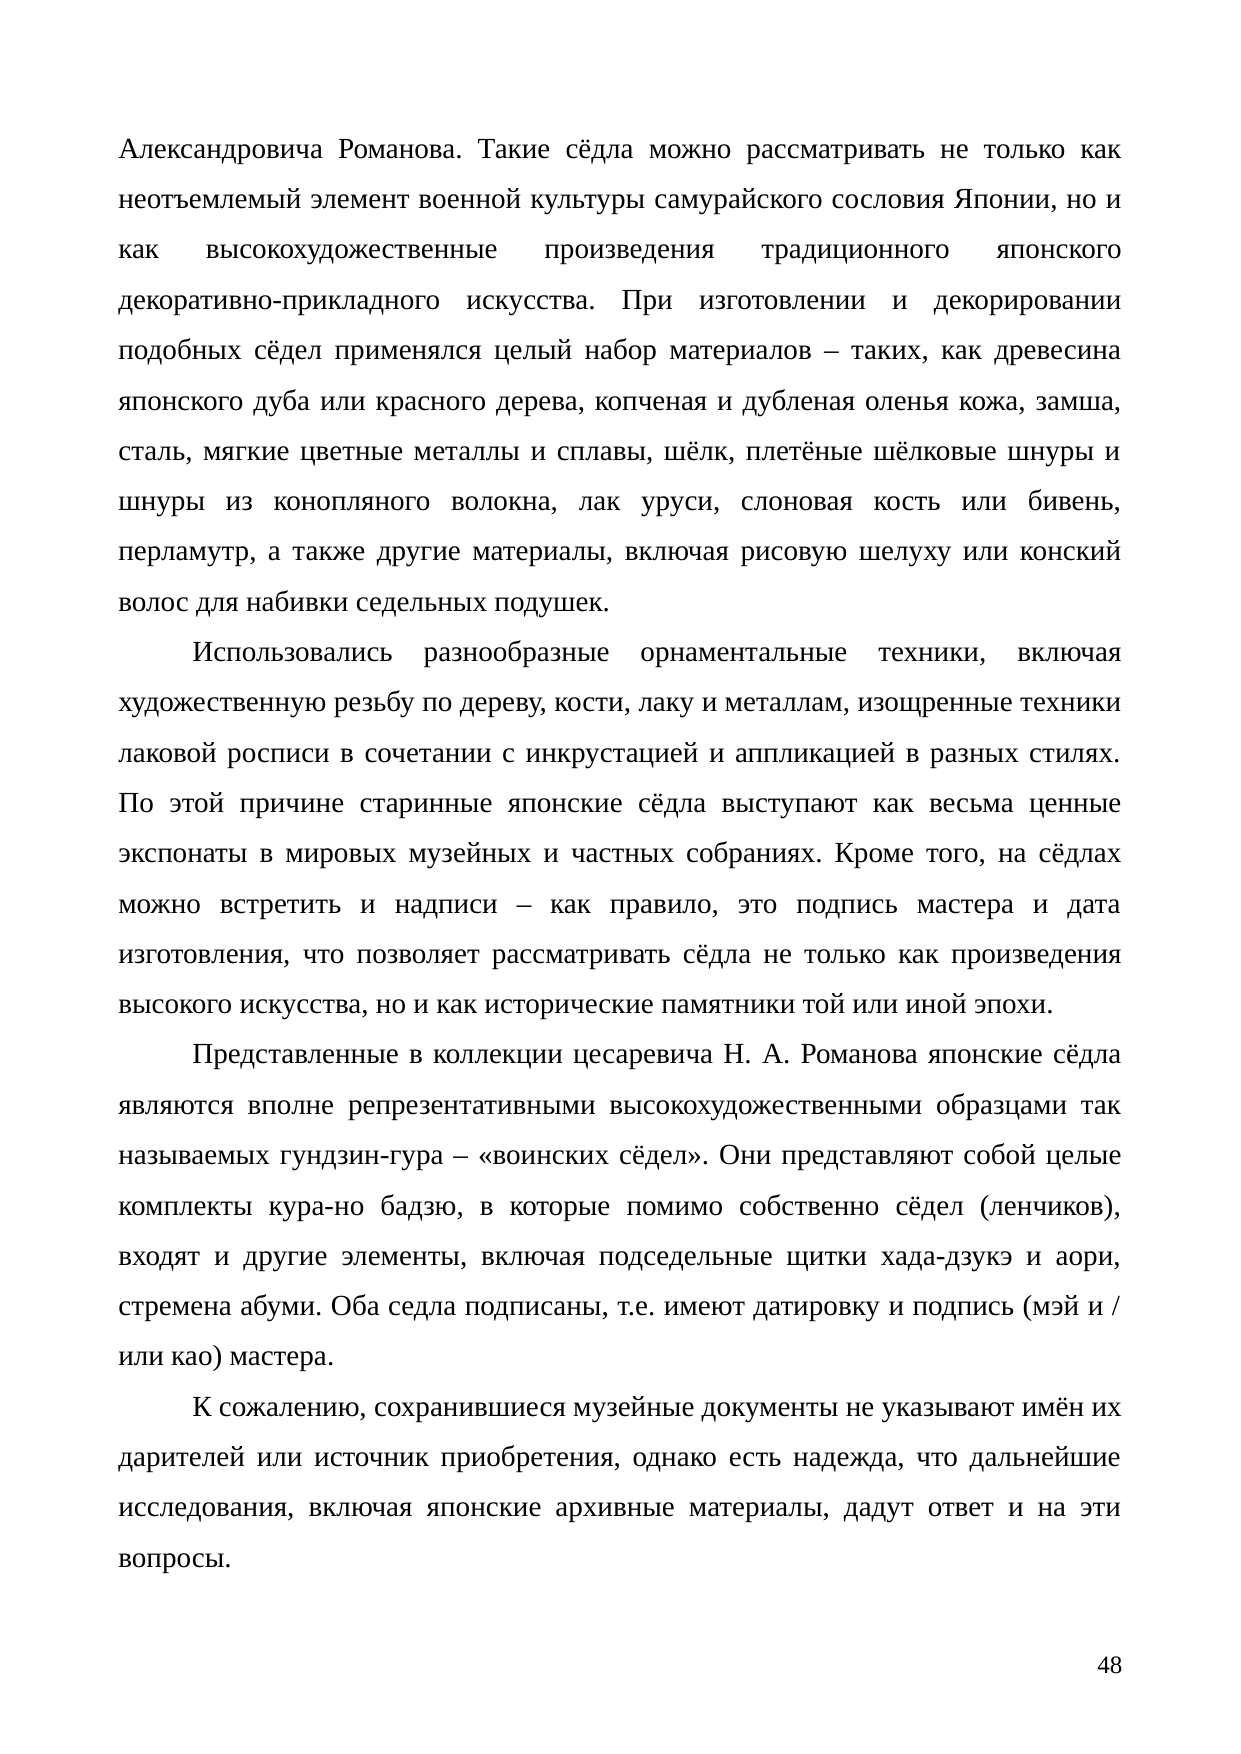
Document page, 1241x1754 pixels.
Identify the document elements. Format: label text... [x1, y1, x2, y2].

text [118, 131, 1122, 617]
text К сожалению, сохранившиеся музейные документы не указывают имён их дарителей или источник приобретения, однако есть надежда, что дальнейшие исследования, включая японские архивные материалы, дадут ответ и на эти вопросы. [118, 1389, 1122, 1573]
text Представленные в коллекции цесаревича Н. А. Романова японские сёдла являются вполне репрезентативными высокохудожественными образцами так называемых гундзин-гура – «воинских сёдел». Они представляют собой целые комплекты кура-но бадзю, в которые помимо собственно сёдел (ленчиков), входят и другие элементы, включая подседельные щитки хада-дзукэ и аори, стремена абуми. Оба седла подписаны, т.е. имеют датировку и подпись (мэй и / или каo) мастера. [118, 1037, 1122, 1372]
text Использовались разнообразные орнаментальные техники, включая художественную резьбу по дереву, кости, лаку и металлам, изощренные техники лаковой росписи в сочетании с инкрустацией и аппликацией в разных стилях. По этой причине старинные японские сёдла выступают как весьма ценные экспонаты в мировых музейных и частных собраниях. Кроме того, на сёдлах можно встретить и надписи – как правило, это подпись мастера и дата изготовления, что позволяет рассматривать сёдла не только как произведения высокого искусства, но и как исторические памятники той или иной эпохи. [118, 634, 1122, 1020]
